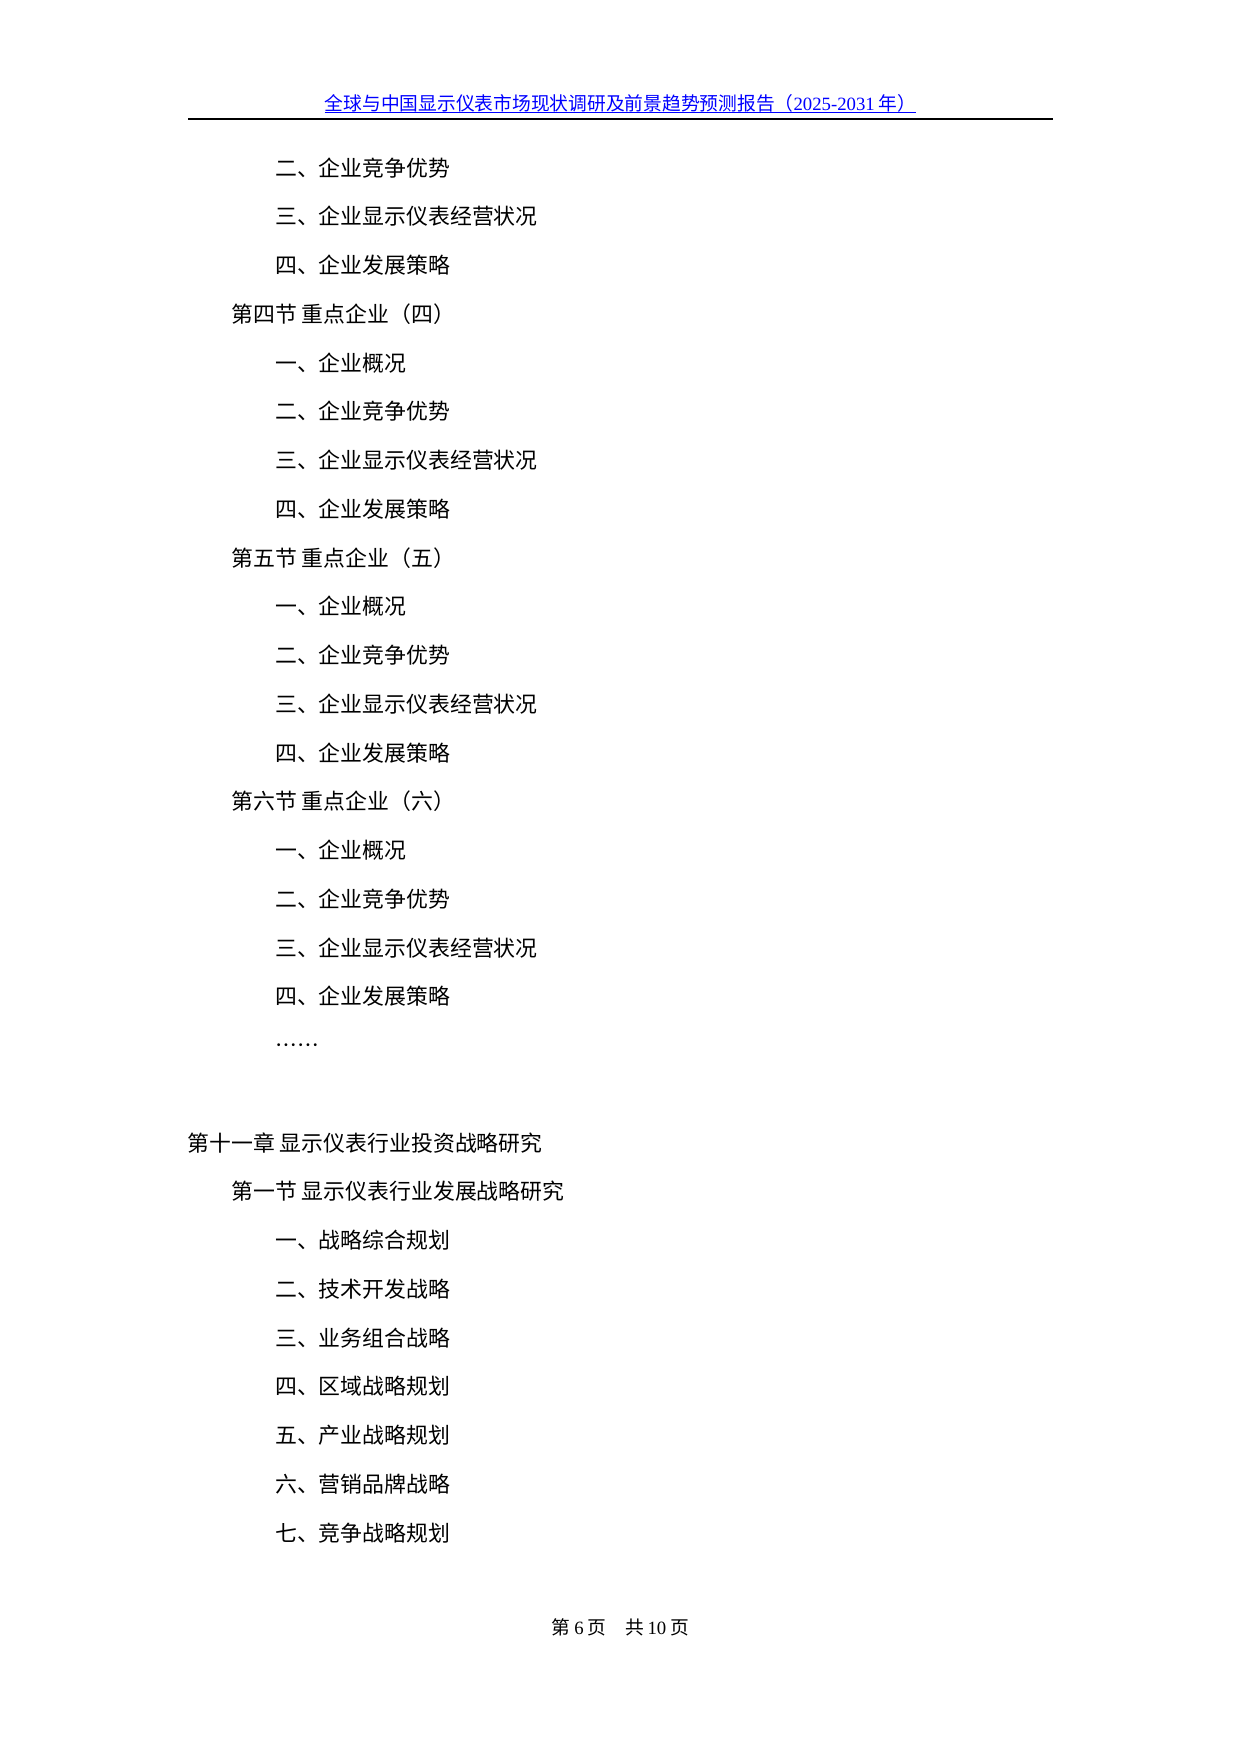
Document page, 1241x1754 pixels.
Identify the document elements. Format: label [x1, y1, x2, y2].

text [187, 150, 1053, 1548]
